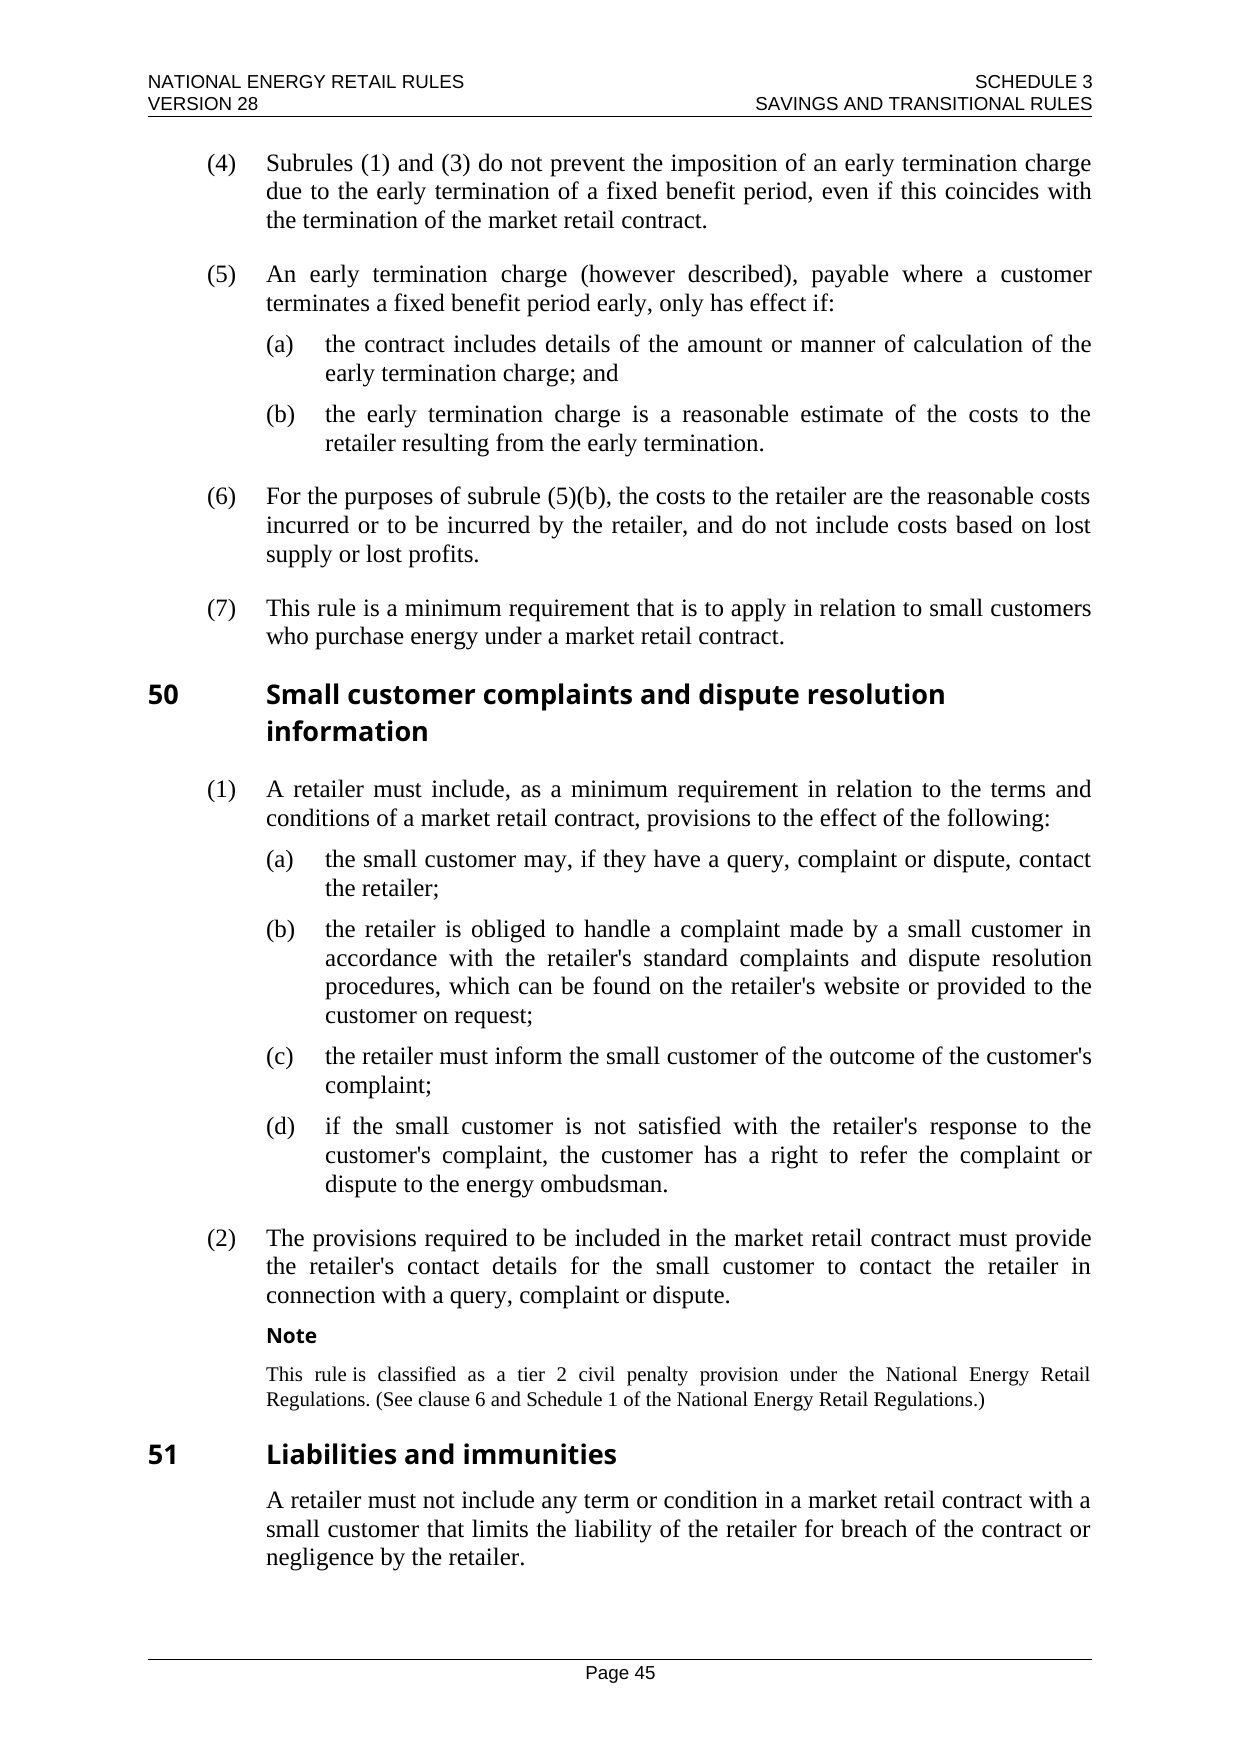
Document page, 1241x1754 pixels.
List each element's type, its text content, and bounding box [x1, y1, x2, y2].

title Note [266, 1321, 1092, 1350]
text (6) For the purposes of subrule (5)(b), the costs to the retailer are the reasonable costs incurred or to be incurred by the retailer, and do not include costs based on lost supply or lost profits. [207, 481, 1092, 568]
text This rule is classified as a tier 2 civil penalty provision under the National Energy Retail Regulations. (See clause 6 and Schedule 1 of the National Energy Retail Regulations.) [266, 1362, 1092, 1411]
list (b) the early termination charge is a reasonable estimate of the costs to the retailer resulting from the early termination. [266, 399, 1092, 456]
text A retailer must not include any term or condition in a market retail contract with a small customer that limits the liability of the retailer for breach of the contract or negligence by the retailer. [266, 1485, 1092, 1571]
list (b) the retailer is obliged to handle a complaint made by a small customer in accordance with the retailer's standard complaints and dispute resolution procedures, which can be found on the retailer's website or provided to the customer on request; [266, 914, 1092, 1029]
list (a) the contract includes details of the amount or manner of calculation of the early termination charge; and [266, 329, 1092, 386]
text (2) The provisions required to be included in the market retail contract must provide the retailer's contact details for the small customer to contact the retailer in connection with a query, complaint or dispute. [207, 1223, 1092, 1309]
text (4) Subrules (1) and (3) do not prevent the imposition of an early termination charge due to the early termination of a fixed benefit period, even if this coincides with the termination of the market retail contract. [207, 148, 1092, 234]
title 50 Small customer complaints and dispute resolution information [148, 675, 1092, 749]
list (a) the small customer may, if they have a query, complaint or dispute, contact the retailer; [266, 844, 1092, 901]
text (7) This rule is a minimum requirement that is to apply in relation to small customers who purchase energy under a market retail contract. [207, 593, 1092, 650]
list (c) the retailer must inform the small customer of the outcome of the customer's complaint; [266, 1041, 1092, 1099]
text (5) An early termination charge (however described), payable where a customer terminates a fixed benefit period early, only has effect if: [207, 259, 1092, 316]
list (d) if the small customer is not satisfied with the retailer's response to the customer's complaint, the customer has a right to refer the complaint or dispute to the energy ombudsman. [266, 1111, 1092, 1198]
title 51 Liabilities and immunities [148, 1436, 1092, 1472]
text (1) A retailer must include, as a minimum requirement in relation to the terms and conditions of a market retail contract, provisions to the effect of the following: [207, 774, 1092, 831]
